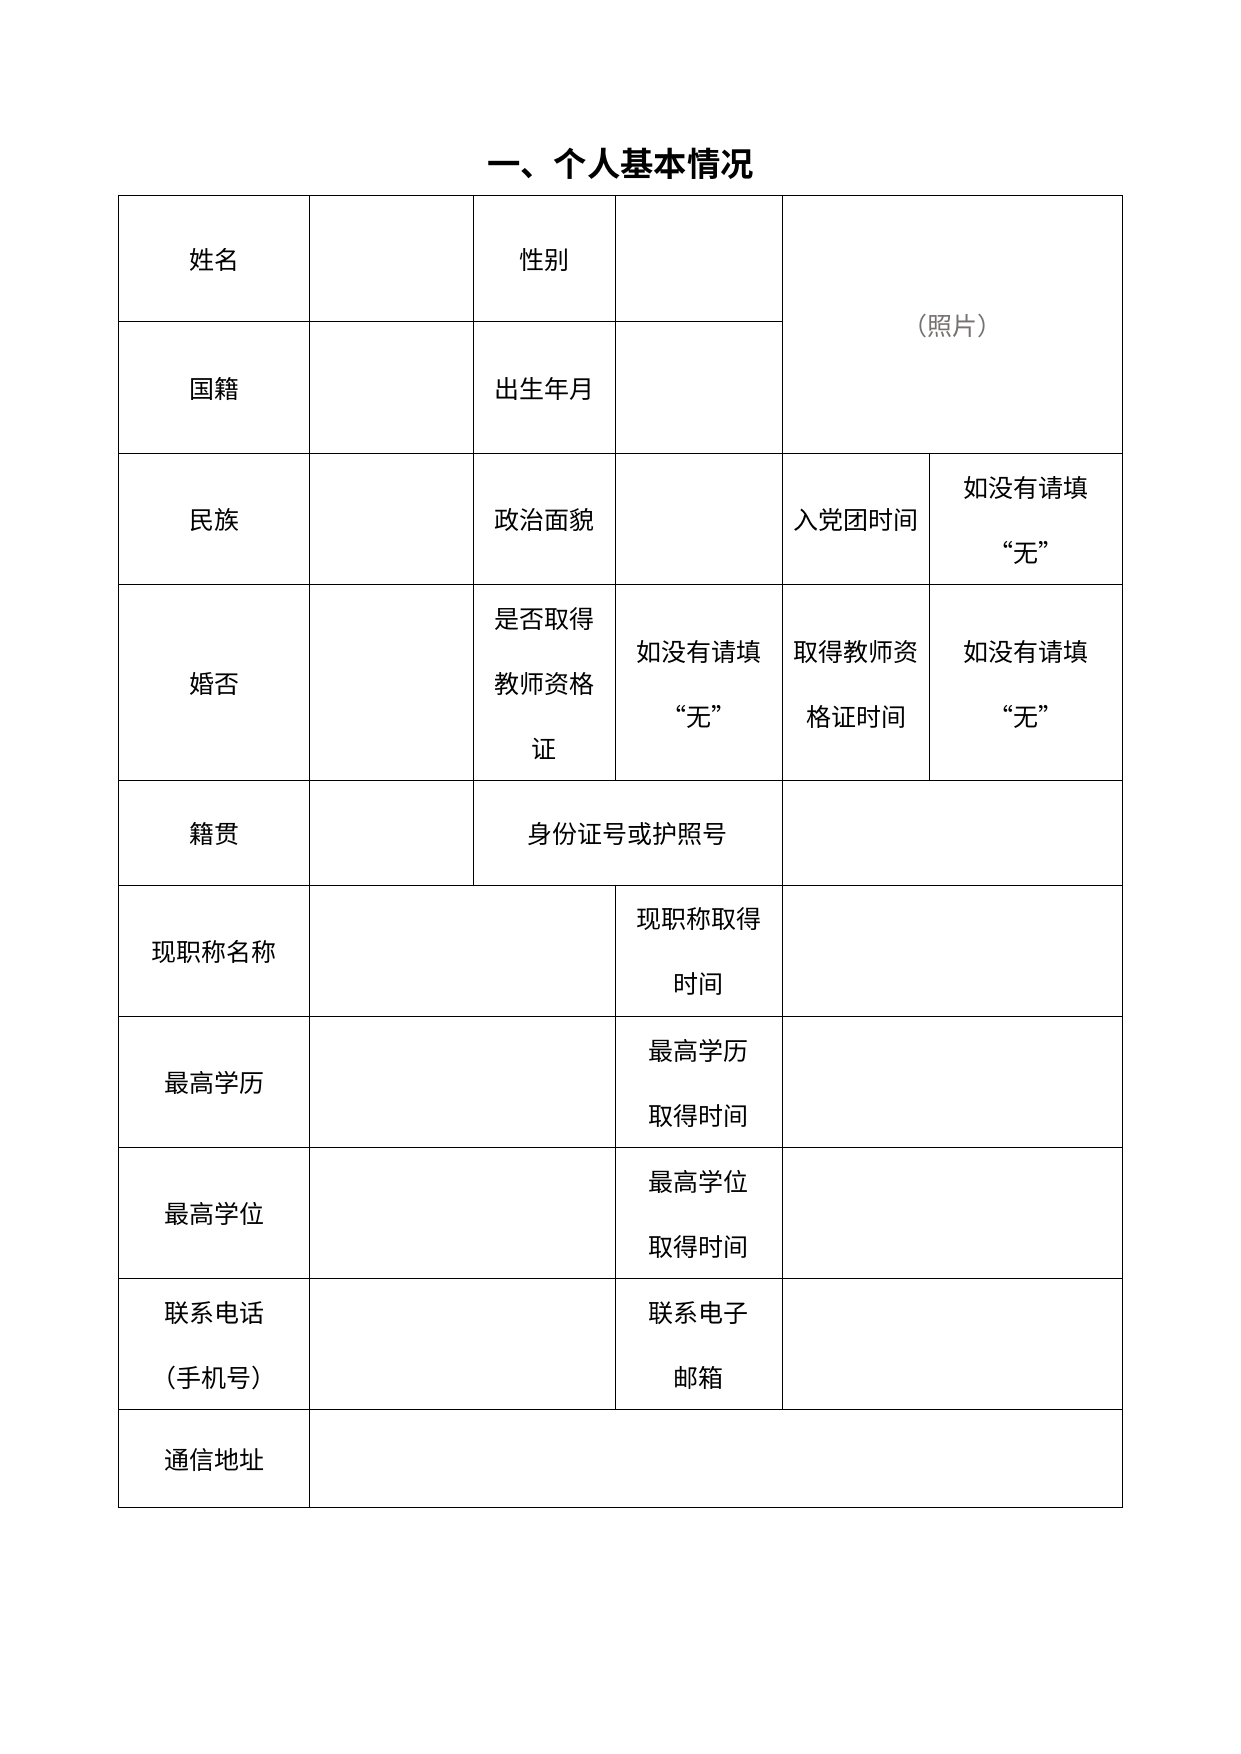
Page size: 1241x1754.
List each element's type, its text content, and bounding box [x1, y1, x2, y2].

table_cell 民族 [119, 454, 309, 584]
table_cell 如没有请填“无” [616, 585, 782, 780]
table_header 性别 [474, 196, 615, 321]
table_cell 最高学位 [119, 1148, 309, 1278]
table_cell 是否取得教师资格证 [474, 585, 615, 780]
table_cell 政治面貌 [474, 454, 615, 584]
table_cell 籍贯 [119, 781, 309, 884]
table_cell [783, 1148, 1122, 1278]
table_cell [310, 781, 473, 884]
table_cell [310, 454, 473, 584]
table_cell [783, 781, 1122, 884]
table_cell 国籍 [119, 322, 309, 453]
table_header [616, 196, 782, 321]
table_cell [783, 1279, 1122, 1409]
table_cell [310, 322, 473, 453]
table_header [310, 196, 473, 321]
table_cell 现职称取得时间 [616, 886, 782, 1016]
table_cell 身份证号或护照号 [474, 781, 782, 884]
table_header （照片） [783, 196, 1122, 453]
table_cell 最高学历 [119, 1017, 309, 1147]
table_cell [310, 585, 473, 780]
table_cell 入党团时间 [783, 454, 929, 584]
table_cell [783, 886, 1122, 1016]
table_cell 取得教师资格证时间 [783, 585, 929, 780]
table_cell [310, 1148, 615, 1278]
table_cell 如没有请填“无” [930, 454, 1122, 584]
table_cell [310, 1279, 615, 1409]
table_cell [310, 886, 615, 1016]
table_cell [783, 1017, 1122, 1147]
table_cell 通信地址 [119, 1410, 309, 1507]
table_cell 现职称名称 [119, 886, 309, 1016]
table_cell [310, 1410, 1122, 1507]
text 一、个人基本情况 [118, 129, 1122, 194]
table_header 姓名 [119, 196, 309, 321]
table_cell [616, 454, 782, 584]
table_cell 婚否 [119, 585, 309, 780]
table_cell 联系电话 （手机号） [119, 1279, 309, 1409]
table_cell [616, 322, 782, 453]
table_cell 最高学位 取得时间 [616, 1148, 782, 1278]
table_cell 最高学历 取得时间 [616, 1017, 782, 1147]
table_cell 联系电子 邮箱 [616, 1279, 782, 1409]
table_cell 如没有请填“无” [930, 585, 1122, 780]
table_cell [310, 1017, 615, 1147]
table_cell 出生年月 [474, 322, 615, 453]
